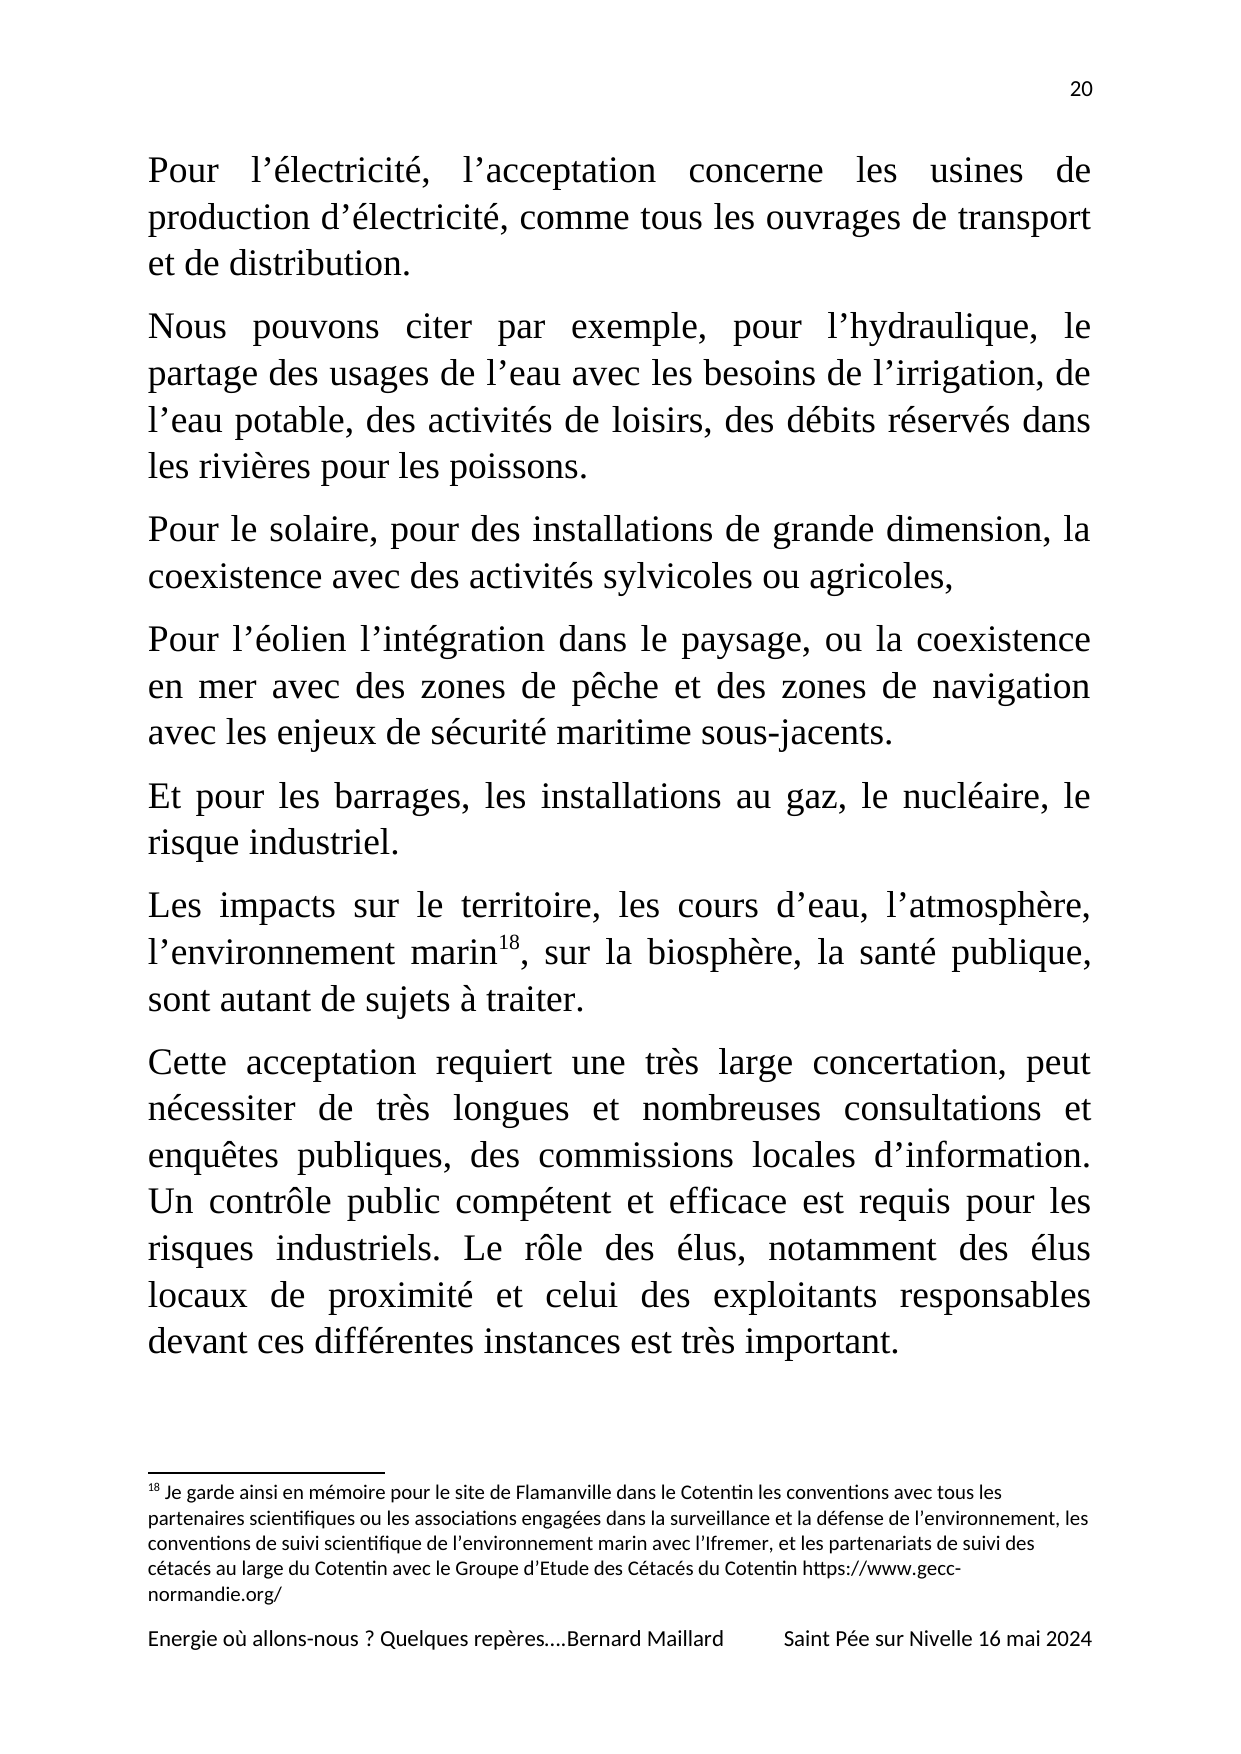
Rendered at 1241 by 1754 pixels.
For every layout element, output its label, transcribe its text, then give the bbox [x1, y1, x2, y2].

text Pour l’éolien l’intégration dans le paysage, ou la coexistence en mer avec des zones de pêche et des zones de navigation avec les enjeux de sécurité maritime sous-jacents. [148, 617, 1093, 753]
text Les impacts sur le territoire, les cours d’eau, l’atmosphère, l’environnement marin, sur la biosphère, la santé publique, sont autant de sujets à traiter. [148, 883, 1093, 1019]
text Nous pouvons citer par exemple, pour l’hydraulique, le partage des usages de l’eau avec les besoins de l’irrigation, de l’eau potable, des activités de loisirs, des débits réservés dans les rivières pour les poissons. [148, 304, 1093, 487]
text Pour le solaire, pour des installations de grande dimension, la coexistence avec des activités sylvicoles ou agricoles, [148, 507, 1093, 597]
text Cette acceptation requiert une très large concertation, peut nécessiter de très longues et nombreuses consultations et enquêtes publiques, des commissions locales d’information. Un contrôle public compétent et efficace est requis pour les risques industriels. Le rôle des élus, notamment des élus locaux de proximité et celui des exploitants responsables devant ces différentes instances est très important. [148, 1039, 1093, 1362]
text Et pour les barrages, les installations au gaz, le nucléaire, le risque industriel. [148, 773, 1093, 863]
text Pour l’électricité, l’acceptation concerne les usines de production d’électricité, comme tous les ouvrages de transport et de distribution. [148, 148, 1093, 284]
